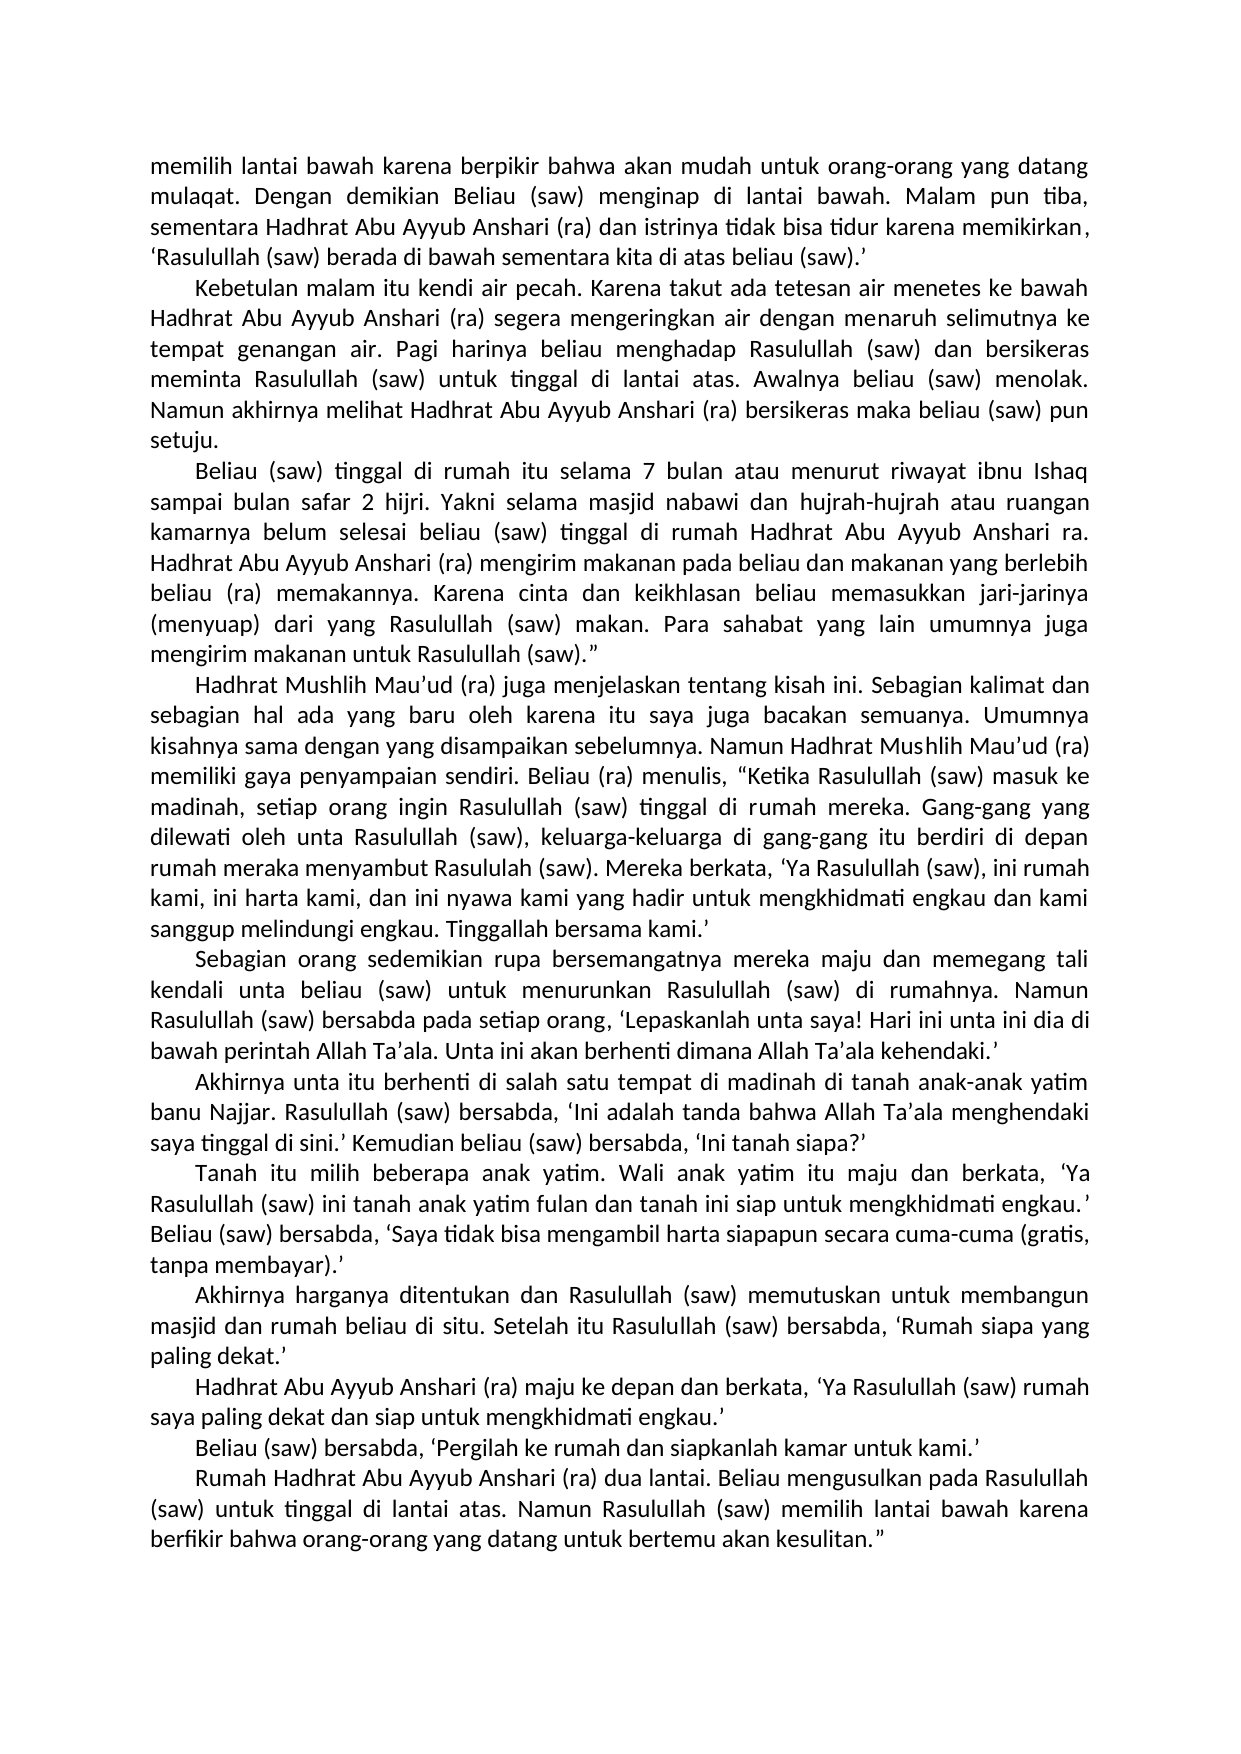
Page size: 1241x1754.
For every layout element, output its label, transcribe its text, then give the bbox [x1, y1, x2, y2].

text Beliau (saw) bersabda, ‘Pergilah ke rumah dan siapkanlah kamar untuk kami.’ [150, 1432, 1090, 1462]
text Rumah Hadhrat Abu Ayyub Anshari (ra) dua lantai. Beliau mengusulkan pada Rasulullah (saw) untuk tinggal di lantai atas. Namun Rasulullah (saw) memilih lantai bawah karena berfikir bahwa orang-orang yang datang untuk bertemu akan kesulitan.” [150, 1462, 1090, 1554]
text Hadhrat Abu Ayyub Anshari (ra) maju ke depan dan berkata, ‘Ya Rasulullah (saw) rumah saya paling dekat dan siap untuk mengkhidmati engkau.’ [150, 1371, 1090, 1432]
text Akhirnya unta itu berhenti di salah satu tempat di madinah di tanah anak-anak yatim banu Najjar. Rasulullah (saw) bersabda, ‘Ini adalah tanda bahwa Allah Ta’ala menghendaki saya tinggal di sini.’ Kemudian beliau (saw) bersabda, ‘Ini tanah siapa?’ [150, 1066, 1090, 1157]
text Tanah itu milih beberapa anak yatim. Wali anak yatim itu maju dan berkata, ‘Ya Rasulullah (saw) ini tanah anak yatim fulan dan tanah ini siap untuk mengkhidmati engkau.’ Beliau (saw) bersabda, ‘Saya tidak bisa mengambil harta siapapun secara cuma-cuma (gratis, tanpa membayar).’ [150, 1157, 1090, 1279]
text Beliau (saw) tinggal di rumah itu selama 7 bulan atau menurut riwayat ibnu Ishaq sampai bulan safar 2 hijri. Yakni selama masjid nabawi dan hujrah-hujrah atau ruangan kamarnya belum selesai beliau (saw) tinggal di rumah Hadhrat Abu Ayyub Anshari ra. Hadhrat Abu Ayyub Anshari (ra) mengirim makanan pada beliau dan makanan yang berlebih beliau (ra) memakannya. Karena cinta dan keikhlasan beliau memasukkan jari-jarinya (menyuap) dari yang Rasulullah (saw) makan. Para sahabat yang lain umumnya juga mengirim makanan untuk Rasulullah (saw).” [150, 455, 1090, 669]
text Kebetulan malam itu kendi air pecah. Karena takut ada tetesan air menetes ke bawah Hadhrat Abu Ayyub Anshari (ra) segera mengeringkan air dengan menaruh selimutnya ke tempat genangan air. Pagi harinya beliau menghadap Rasulullah (saw) dan bersikeras meminta Rasulullah (saw) untuk tinggal di lantai atas. Awalnya beliau (saw) menolak. Namun akhirnya melihat Hadhrat Abu Ayyub Anshari (ra) bersikeras maka beliau (saw) pun setuju. [150, 272, 1090, 455]
text Akhirnya harganya ditentukan dan Rasulullah (saw) memutuskan untuk membangun masjid dan rumah beliau di situ. Setelah itu Rasulullah (saw) bersabda, ‘Rumah siapa yang paling dekat.’ [150, 1279, 1090, 1371]
text Sebagian orang sedemikian rupa bersemangatnya mereka maju dan memegang tali kendali unta beliau (saw) untuk menurunkan Rasulullah (saw) di rumahnya. Namun Rasulullah (saw) bersabda pada setiap orang, ‘Lepaskanlah unta saya! Hari ini unta ini dia di bawah perintah Allah Ta’ala. Unta ini akan berhenti dimana Allah Ta’ala kehendaki.’ [150, 943, 1090, 1066]
text Hadhrat Mushlih Mau’ud (ra) juga menjelaskan tentang kisah ini. Sebagian kalimat dan sebagian hal ada yang baru oleh karena itu saya juga bacakan semuanya. Umumnya kisahnya sama dengan yang disampaikan sebelumnya. Namun Hadhrat Mushlih Mau’ud (ra) memiliki gaya penyampaian sendiri. Beliau (ra) menulis, “Ketika Rasulullah (saw) masuk ke madinah, setiap orang ingin Rasulullah (saw) tinggal di rumah mereka. Gang-gang yang dilewati oleh unta Rasulullah (saw), keluarga-keluarga di gang-gang itu berdiri di depan rumah meraka menyambut Rasululah (saw). Mereka berkata, ‘Ya Rasulullah (saw), ini rumah kami, ini harta kami, dan ini nyawa kami yang hadir untuk mengkhidmati engkau dan kami sanggup melindungi engkau. Tinggallah bersama kami.’ [150, 669, 1090, 943]
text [150, 150, 1090, 272]
